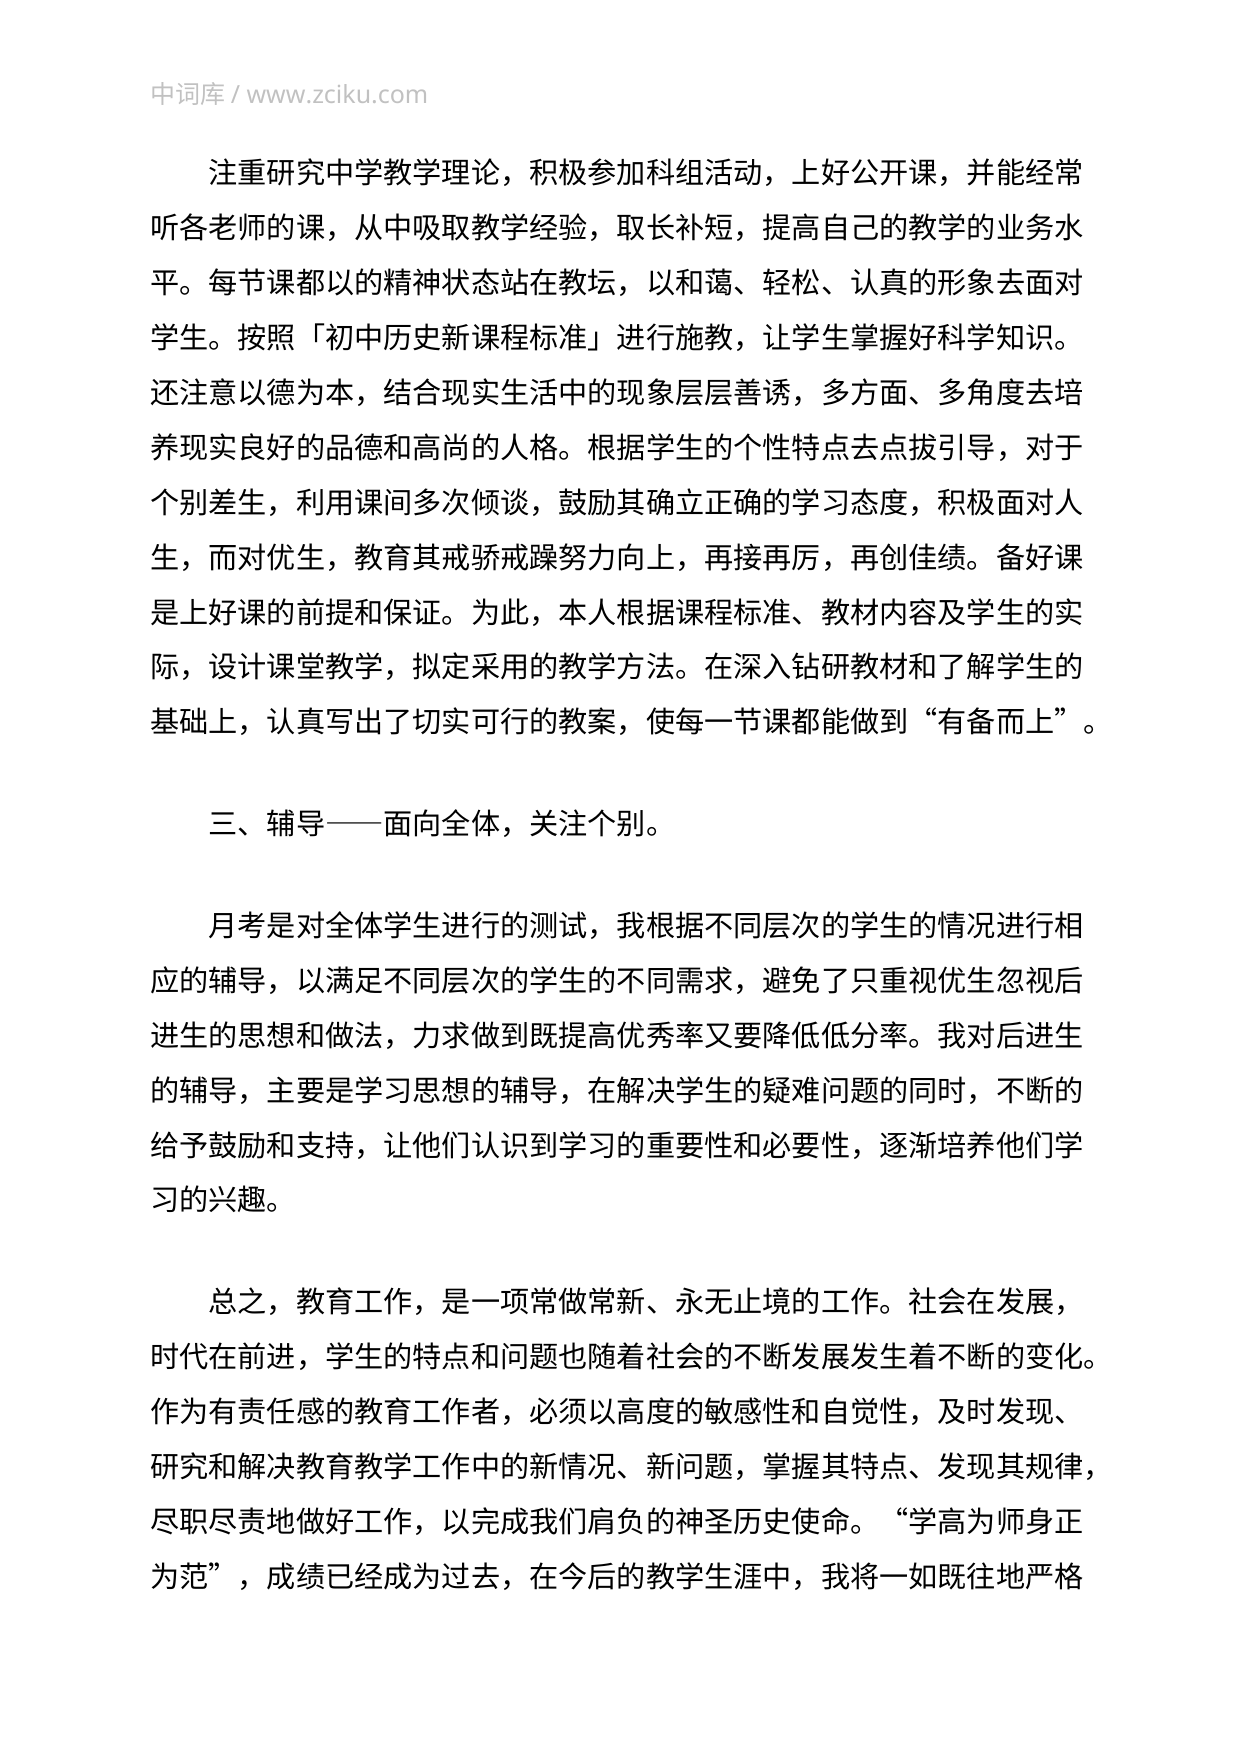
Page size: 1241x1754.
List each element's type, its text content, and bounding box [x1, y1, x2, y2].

text 注重研究中学教学理论，积极参加科组活动，上好公开课，并能经常听各老师的课，从中吸取教学经验，取长补短，提高自己的教学的业务水平。每节课都以的精神状态站在教坛，以和蔼、轻松、认真的形象去面对学生。按照「初中历史新课程标准」进行施教，让学生掌握好科学知识。还注意以德为本，结合现实生活中的现象层层善诱，多方面、多角度去培养现实良好的品德和高尚的人格。根据学生的个性特点去点拔引导，对于个别差生，利用课间多次倾谈，鼓励其确立正确的学习态度，积极面对人生，而对优生，教育其戒骄戒躁努力向上，再接再厉，再创佳绩。备好课是上好课的前提和保证。为此，本人根据课程标准、教材内容及学生的实际，设计课堂教学，拟定采用的教学方法。在深入钻研教材和了解学生的基础上，认真写出了切实可行的教案，使每一节课都能做到“有备而上”。 [150, 150, 1090, 741]
text 三、辅导——面向全体，关注个别。 [150, 801, 1090, 843]
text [150, 1279, 1090, 1596]
text 月考是对全体学生进行的测试，我根据不同层次的学生的情况进行相应的辅导，以满足不同层次的学生的不同需求，避免了只重视优生忽视后进生的思想和做法，力求做到既提高优秀率又要降低低分率。我对后进生的辅导，主要是学习思想的辅导，在解决学生的疑难问题的同时，不断的给予鼓励和支持，让他们认识到学习的重要性和必要性，逐渐培养他们学习的兴趣。 [150, 902, 1090, 1219]
